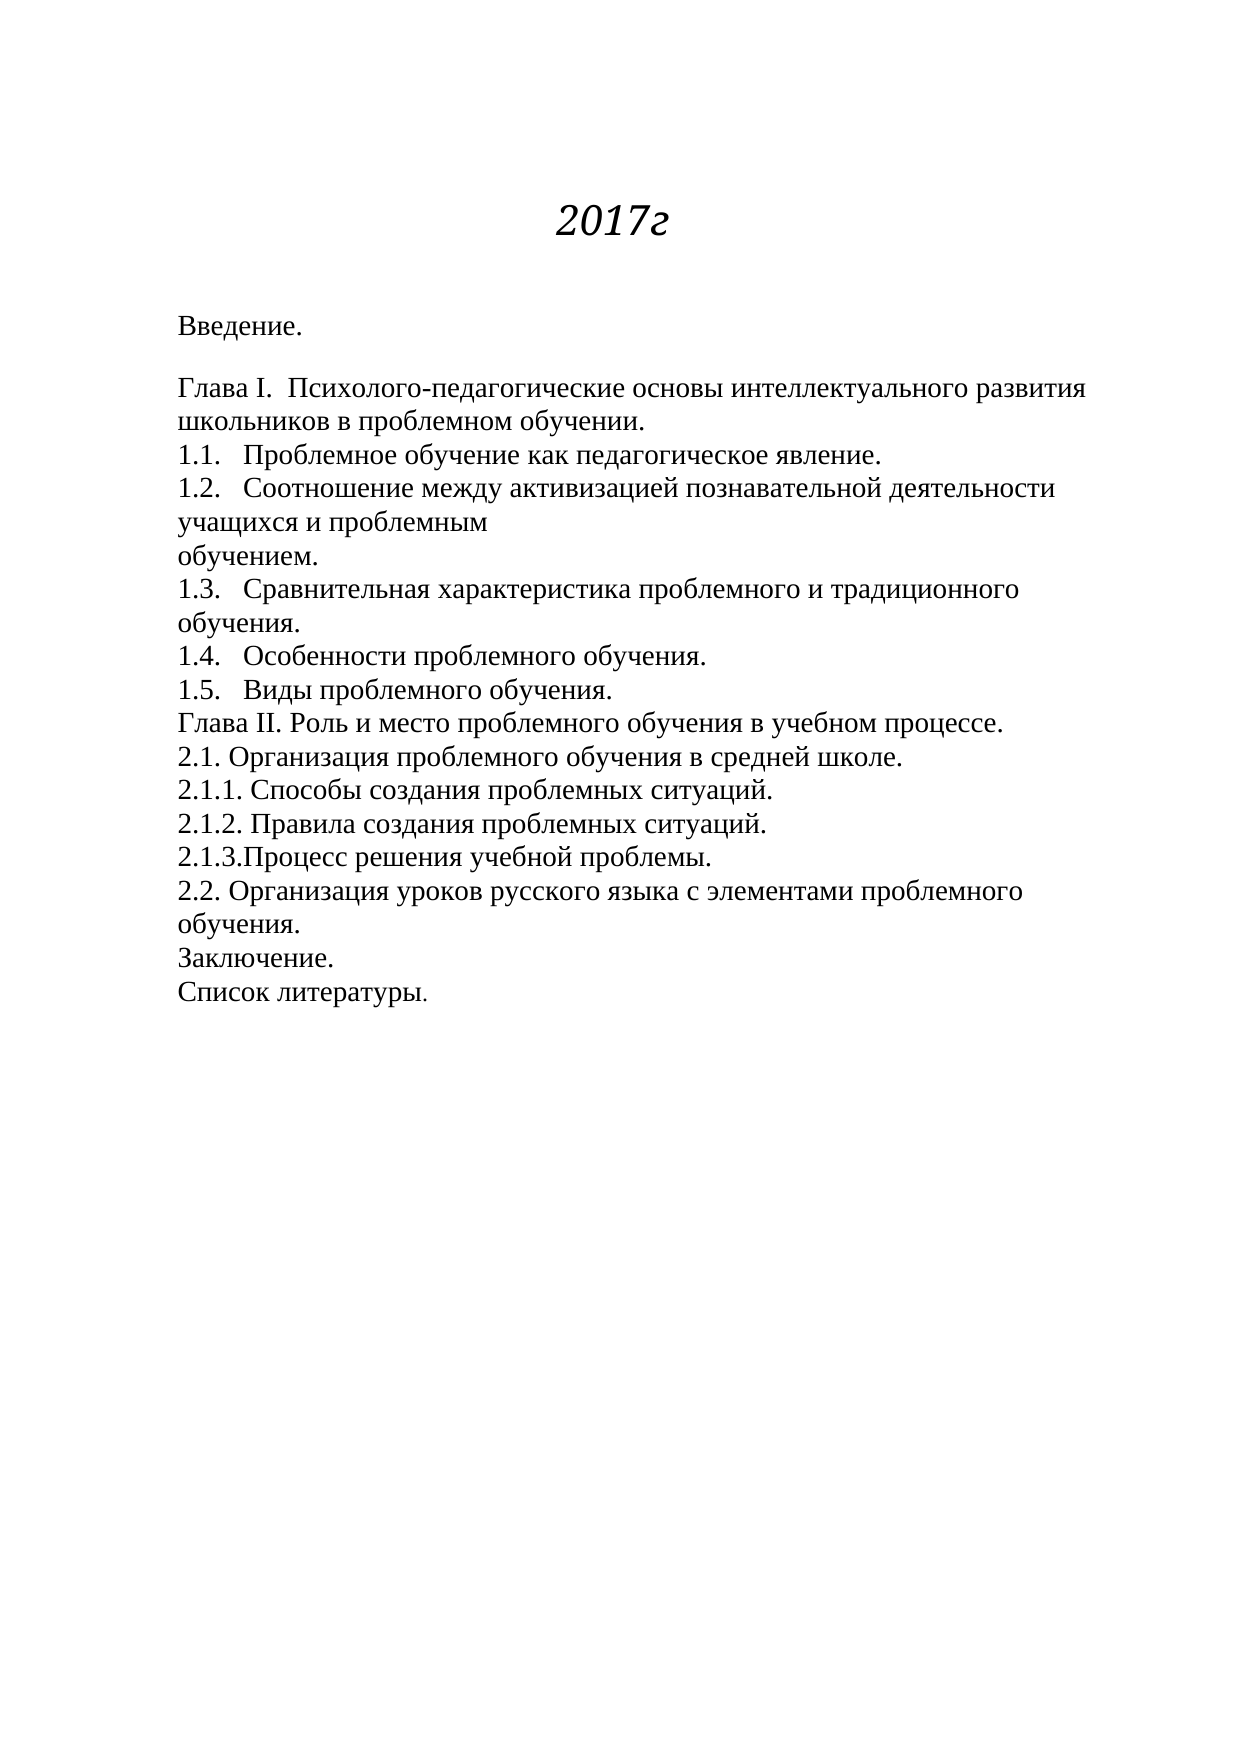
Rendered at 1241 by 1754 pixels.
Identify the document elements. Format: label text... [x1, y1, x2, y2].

text Глава I. Психолого-педагогические основы интеллектуального развития школьников в проблемном обучении. [177, 370, 1152, 437]
text Введение. [177, 308, 1152, 370]
text 2017г [177, 191, 1152, 248]
text 1.2. Соотношение между активизацией познавательной деятельности [177, 471, 1152, 504]
text 2.1.1. Способы создания проблемных ситуаций. [177, 772, 1152, 806]
text 1.4. Особенности проблемного обучения. [177, 638, 1152, 672]
text Заключение. [177, 940, 1152, 974]
text Список литературы. [177, 974, 1152, 1007]
text обучения. [177, 605, 1152, 638]
text 2.1. Организация проблемного обучения в средней школе. [177, 739, 1152, 772]
text 1.5. Виды проблемного обучения. [177, 672, 1152, 705]
text Глава II. Роль и место проблемного обучения в учебном процессе. [177, 705, 1152, 739]
text обучения. [177, 907, 1152, 940]
text 1.3. Сравнительная характеристика проблемного и традиционного [177, 571, 1152, 605]
text 1.1. Проблемное обучение как педагогическое явление. [177, 437, 1152, 471]
text 2.1.3.Процесс решения учебной проблемы. [177, 839, 1152, 873]
text учащихся и проблемным обучением. [177, 504, 1152, 571]
text 2.2. Организация уроков русского языка с элементами проблемного [177, 873, 1152, 907]
text 2.1.2. Правила создания проблемных ситуаций. [177, 806, 1152, 839]
